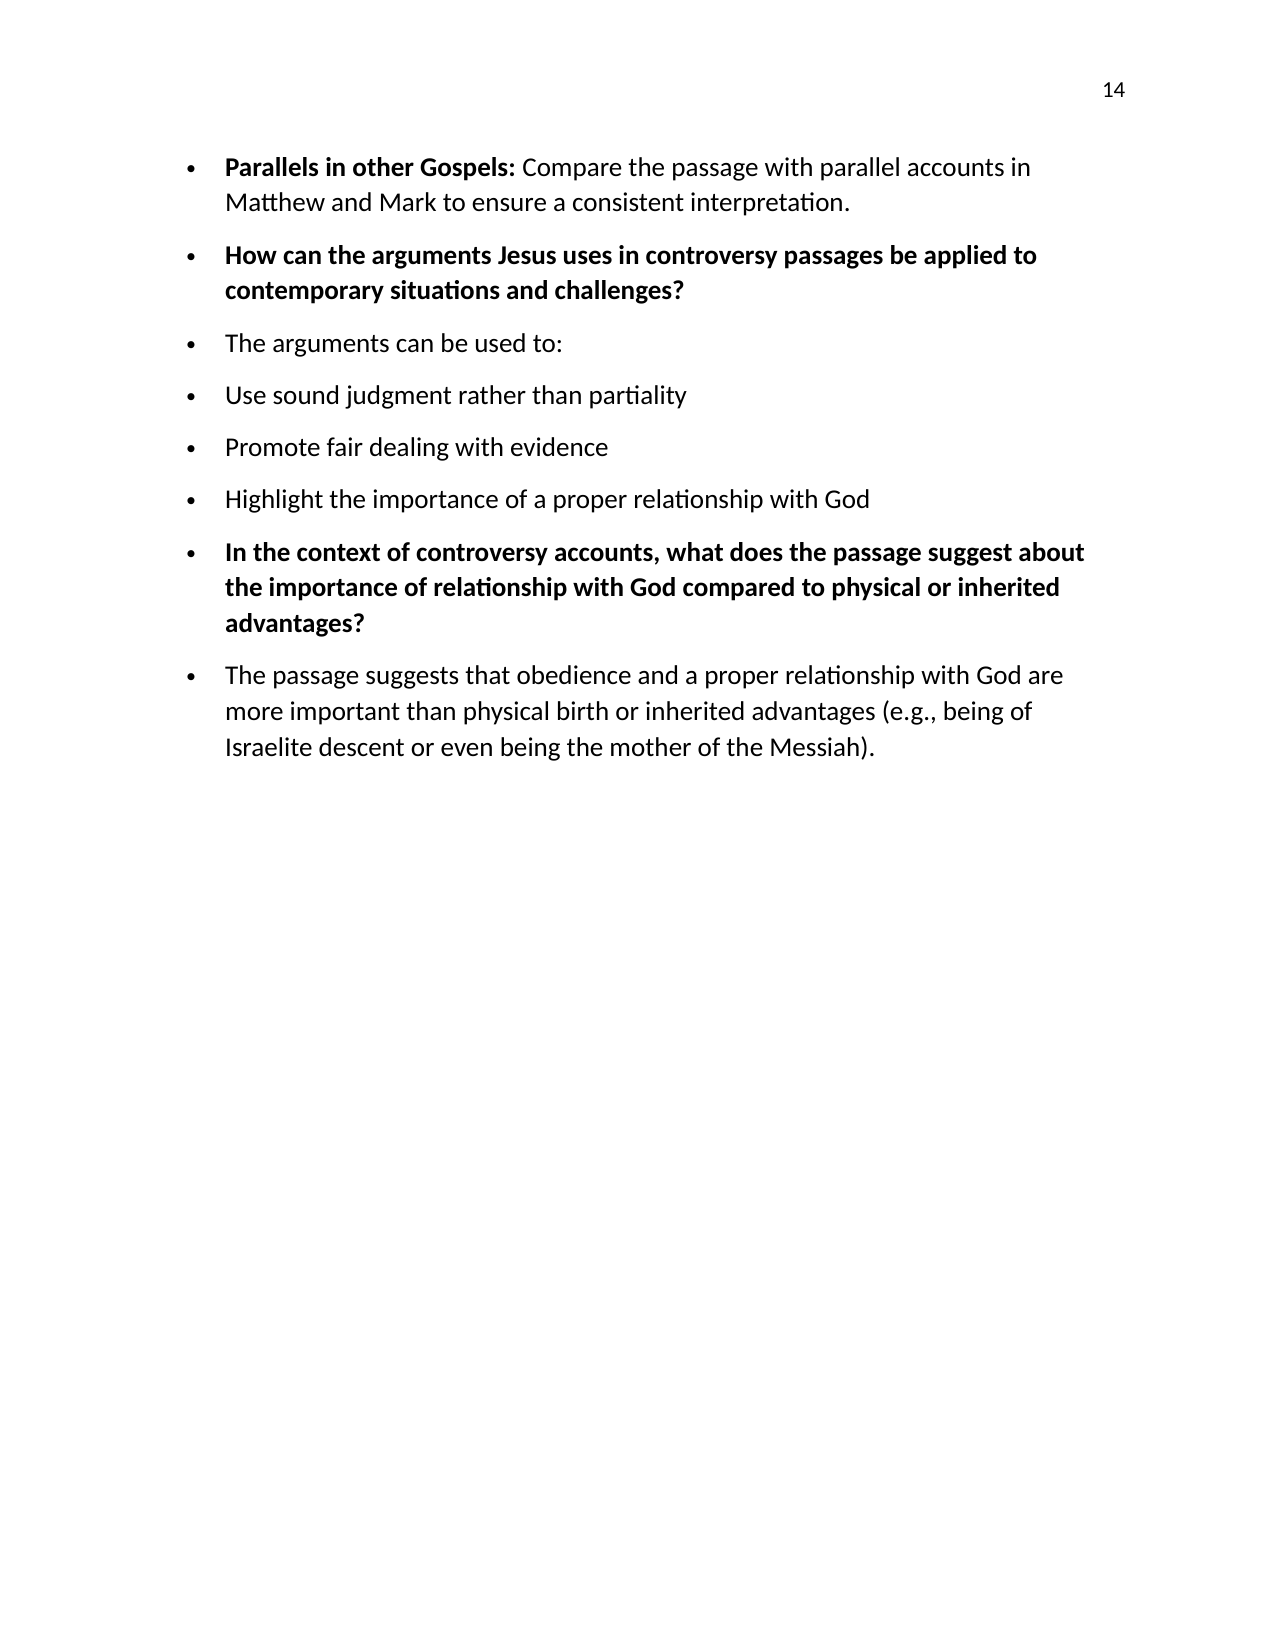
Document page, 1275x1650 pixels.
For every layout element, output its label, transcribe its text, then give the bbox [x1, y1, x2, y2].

list The passage suggests that obedience and a proper relationship with God are more important than physical birth or inherited advantages (e.g., being of Israelite descent or even being the mother of the Messiah). [187, 658, 1125, 763]
list Promote fair dealing with evidence [187, 430, 1125, 463]
list In the context of controversy accounts, what does the passage suggest about the importance of relationship with God compared to physical or inherited advantages? [187, 535, 1125, 639]
list Parallels in other Gospels: Compare the passage with parallel accounts in Matthew and Mark to ensure a consistent interpretation. [187, 150, 1125, 219]
list The arguments can be used to: [187, 326, 1125, 359]
list How can the arguments Jesus uses in controversy passages be applied to contemporary situations and challenges? [187, 238, 1125, 307]
list Highlight the importance of a proper relationship with God [187, 483, 1125, 516]
list Use sound judgment rather than partiality [187, 378, 1125, 411]
